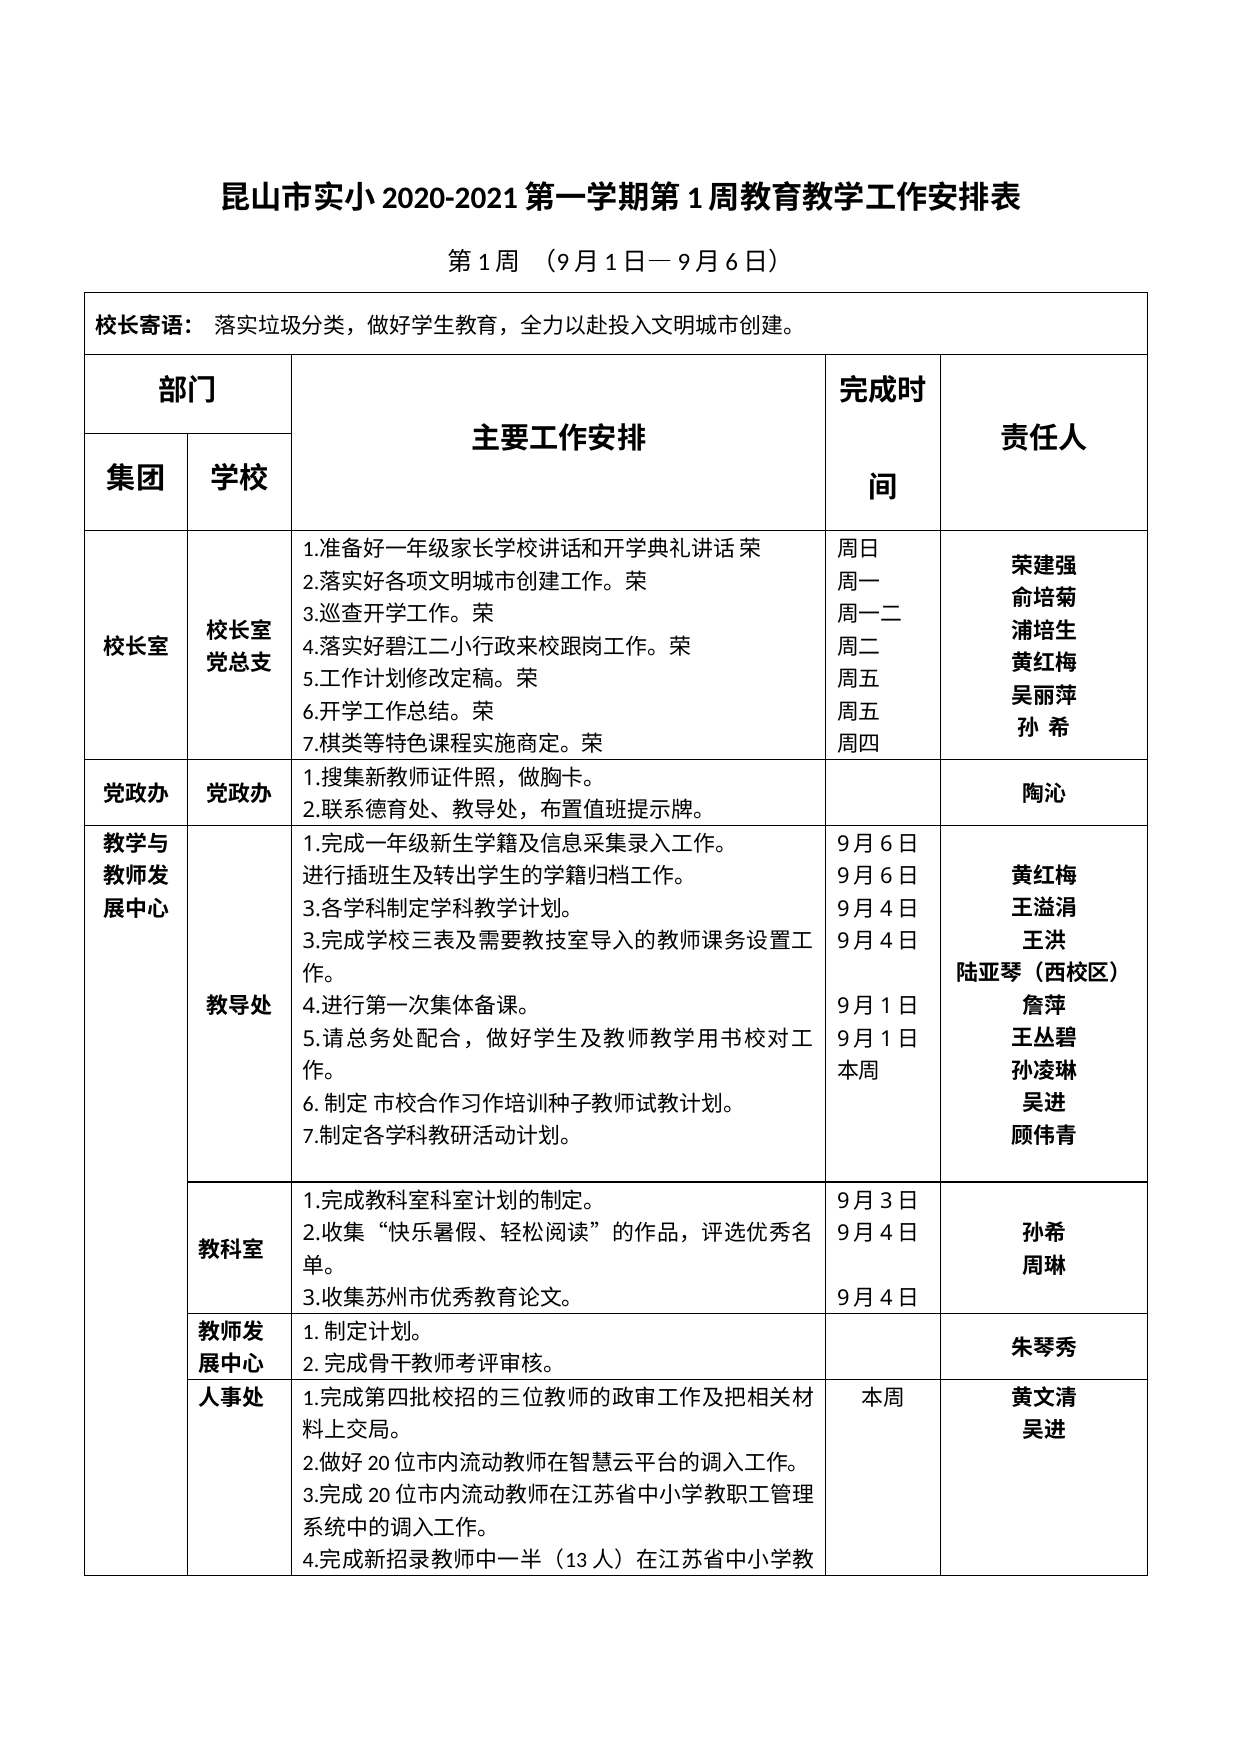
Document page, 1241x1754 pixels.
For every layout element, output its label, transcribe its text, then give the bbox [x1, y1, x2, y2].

table_cell 周日 周一 周一二 周二 周五 周五 周四 [826, 531, 940, 758]
table_cell 孙希 周琳 [941, 1183, 1147, 1312]
table_cell 完成时间 [826, 355, 940, 530]
table_cell 陶沁 [941, 760, 1147, 824]
table_cell 1. 制定计划。 2. 完成骨干教师考评审核。 [292, 1314, 825, 1378]
table_cell 校长室党总支 [188, 531, 291, 758]
table_cell 黄红梅 王溢涓 王洪 陆亚琴（西校区） 詹萍 王丛碧 孙凌琳 吴进 顾伟青 [941, 826, 1147, 1181]
table_cell 本周 [826, 1380, 940, 1574]
text 第1周 （9月1日— 9月6日） [187, 227, 1053, 292]
table_cell 9月3日 9月4日 9月4日 [826, 1183, 940, 1312]
table_cell 党政办 [85, 760, 187, 824]
table_cell 黄文清 吴进 [941, 1380, 1147, 1574]
table_cell 朱琴秀 [941, 1314, 1147, 1378]
table_cell [826, 1314, 940, 1378]
text 昆山市实小2020-2021第一学期第1周教育教学工作安排表 [187, 162, 1053, 227]
table_cell 集团 [85, 434, 187, 530]
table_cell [292, 1380, 825, 1574]
table_cell 1.完成一年级新生学籍及信息采集录入工作。 进行插班生及转出学生的学籍归档工作。 3.各学科制定学科教学计划。 3.完成学校三表及需要教技室导入的教师课务设置工作。 4.进行第一次集体备课。 5.请总务处配合，做好学生及教师教学用书校对工作。 6. 制定 市校合作习作培训种子教师试教计划。 7.制定各学科教研活动计划。 [292, 826, 825, 1181]
table_cell 教学与教师发展中心 [85, 826, 187, 1574]
table_cell 学校 [188, 434, 291, 530]
table_cell 教科室 [188, 1183, 291, 1312]
table_cell 1.搜集新教师证件照，做胸卡。 2.联系德育处、教导处，布置值班提示牌。 [292, 760, 825, 824]
table_cell 责任人 [941, 355, 1147, 530]
table_cell [826, 760, 940, 824]
table_cell 部门 [85, 355, 291, 432]
table_header 校长寄语： 落实垃圾分类，做好学生教育，全力以赴投入文明城市创建。 [85, 293, 1147, 354]
table_cell 教导处 [188, 826, 291, 1181]
table_cell 教师发展中心 [188, 1314, 291, 1378]
table_cell 党政办 [188, 760, 291, 824]
table_cell 1.完成教科室科室计划的制定。 2.收集“快乐暑假、轻松阅读”的作品，评选优秀名单。 3.收集苏州市优秀教育论文。 [292, 1183, 825, 1312]
table_cell 校长室 [85, 531, 187, 758]
table_cell 荣建强 俞培菊 浦培生 黄红梅 吴丽萍 孙 希 [941, 531, 1147, 758]
table_cell 人事处 [188, 1380, 291, 1574]
table_cell 主要工作安排 [292, 355, 825, 530]
table_cell 1.准备好一年级家长学校讲话和开学典礼讲话 荣 2.落实好各项文明城市创建工作。荣 3.巡查开学工作。荣 4.落实好碧江二小行政来校跟岗工作。荣 5.工作计划修改定稿。荣 6.开学工作总结。荣 7.棋类等特色课程实施商定。荣 [292, 531, 825, 758]
table_cell 9月6日 9月6日 9月4日 9月4日 9月1日 9月1日 本周 [826, 826, 940, 1181]
